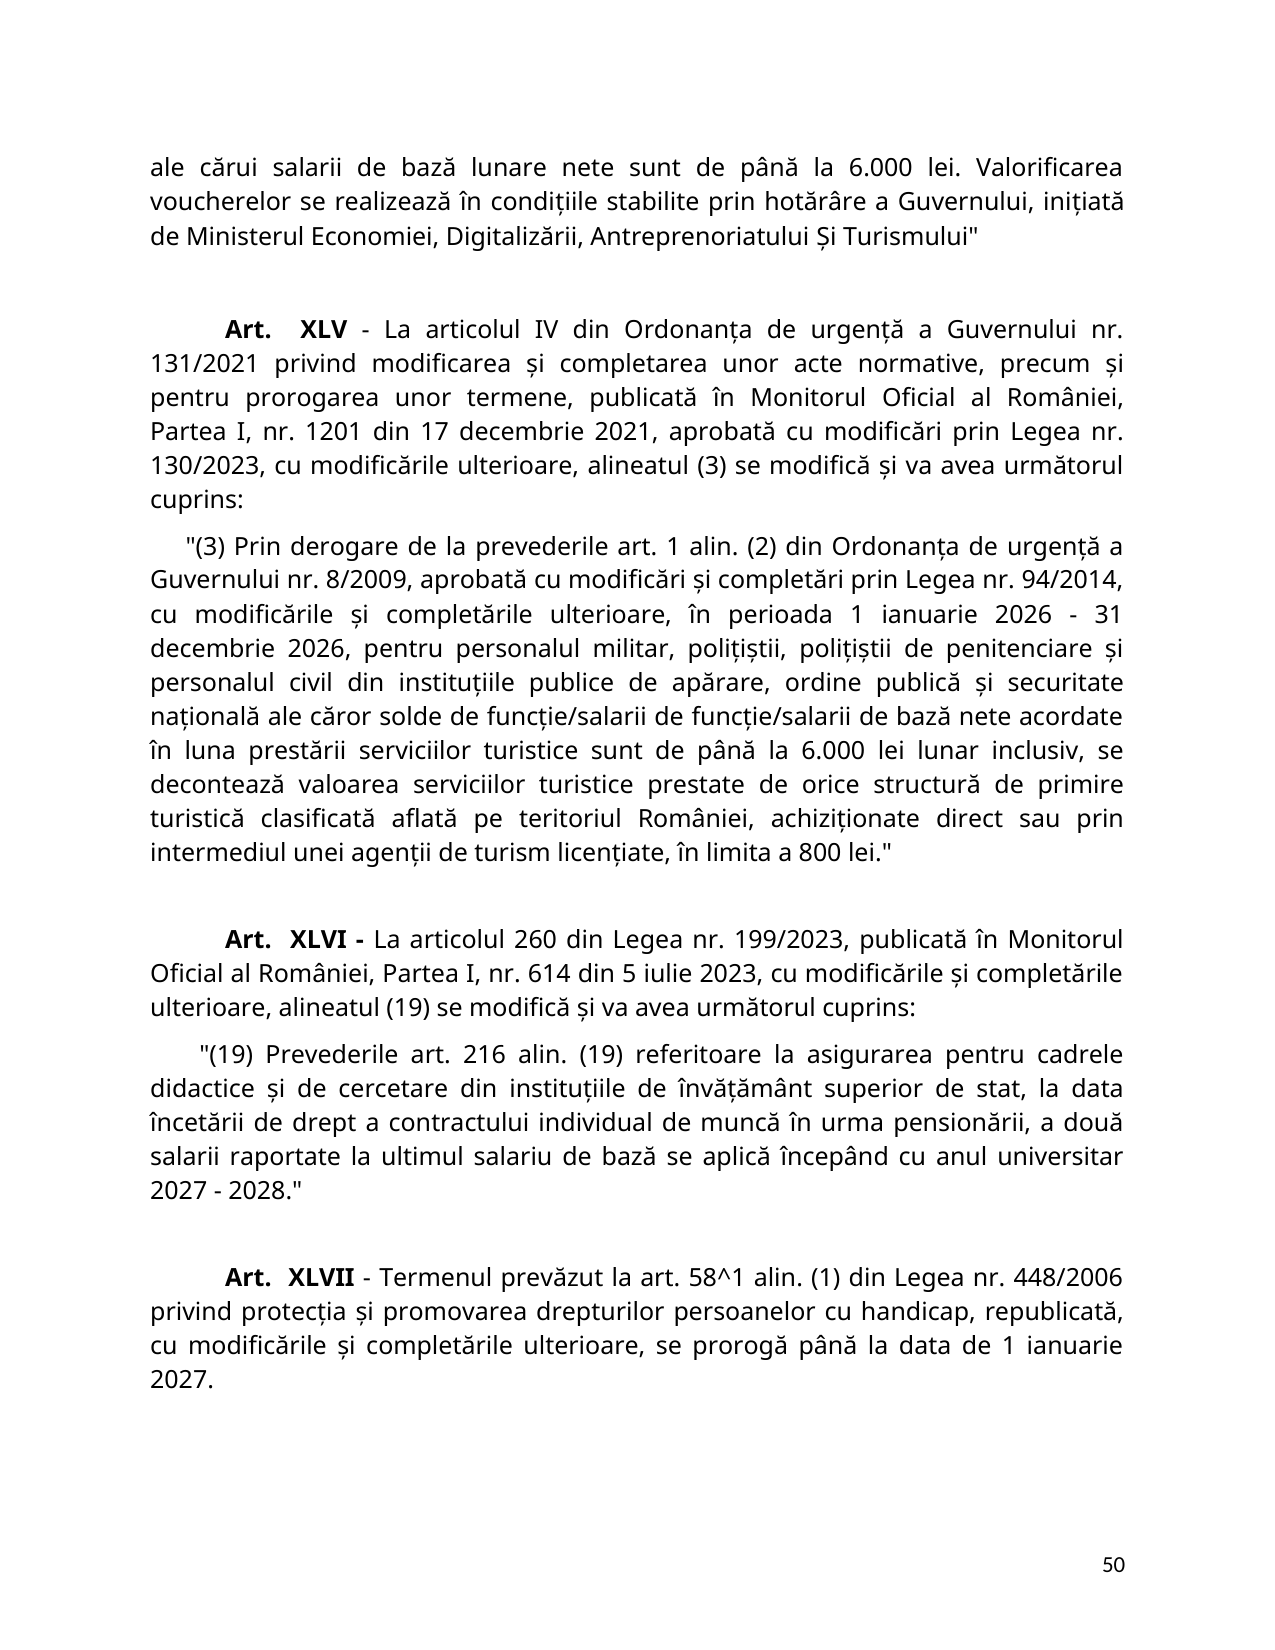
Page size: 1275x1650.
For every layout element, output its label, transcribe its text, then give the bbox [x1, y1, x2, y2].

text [150, 150, 1125, 252]
text "(3) Prin derogare de la prevederile art. 1 alin. (2) din Ordonanţa de urgenţă a Guvernului nr. 8/2009, aprobată cu modificări şi completări prin Legea nr. 94/2014, cu modificările şi completările ulterioare, în perioada 1 ianuarie 2026 - 31 decembrie 2026, pentru personalul militar, poliţiştii, poliţiştii de penitenciare şi personalul civil din instituţiile publice de apărare, ordine publică şi securitate naţională ale căror solde de funcţie/salarii de funcţie/salarii de bază nete acordate în luna prestării serviciilor turistice sunt de până la 6.000 lei lunar inclusiv, se decontează valoarea serviciilor turistice prestate de orice structură de primire turistică clasificată aflată pe teritoriul României, achiziţionate direct sau prin intermediul unei agenţii de turism licenţiate, în limita a 800 lei." [150, 528, 1125, 869]
text Art. XLV - La articolul IV din Ordonanţa de urgenţă a Guvernului nr. 131/2021 privind modificarea şi completarea unor acte normative, precum şi pentru prorogarea unor termene, publicată în Monitorul Oficial al României, Partea I, nr. 1201 din 17 decembrie 2021, aprobată cu modificări prin Legea nr. 130/2023, cu modificările ulterioare, alineatul (3) se modifică şi va avea următorul cuprins: [150, 311, 1125, 516]
text Art. XLVI - La articolul 260 din Legea nr. 199/2023, publicată în Monitorul Oficial al României, Partea I, nr. 614 din 5 iulie 2023, cu modificările şi completările ulterioare, alineatul (19) se modifică şi va avea următorul cuprins: [150, 922, 1125, 1024]
text Art. XLVII - Termenul prevăzut la art. 58^1 alin. (1) din Legea nr. 448/2006 privind protecţia şi promovarea drepturilor persoanelor cu handicap, republicată, cu modificările şi completările ulterioare, se prorogă până la data de 1 ianuarie 2027. [150, 1260, 1125, 1396]
text "(19) Prevederile art. 216 alin. (19) referitoare la asigurarea pentru cadrele didactice şi de cercetare din instituţiile de învăţământ superior de stat, la data încetării de drept a contractului individual de muncă în urma pensionării, a două salarii raportate la ultimul salariu de bază se aplică începând cu anul universitar 2027 - 2028." [150, 1036, 1125, 1207]
